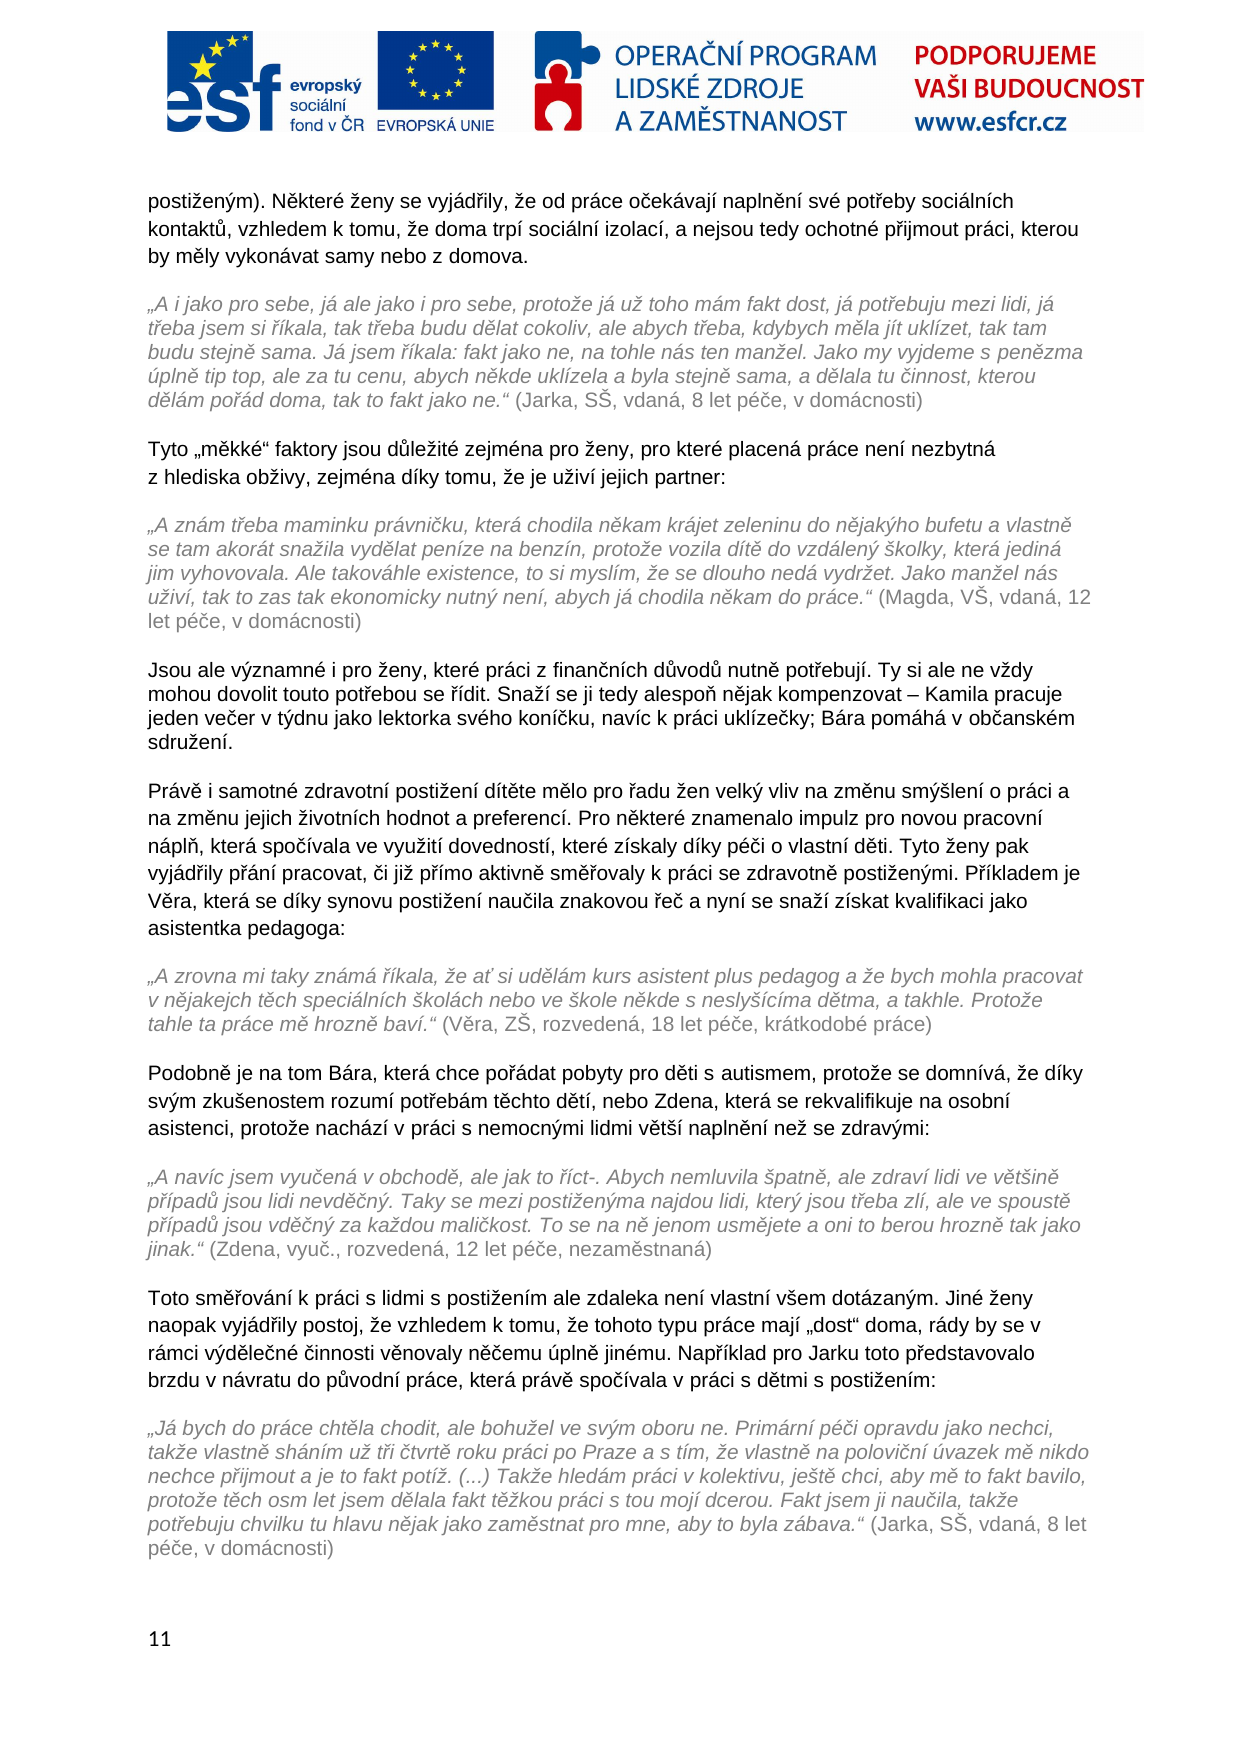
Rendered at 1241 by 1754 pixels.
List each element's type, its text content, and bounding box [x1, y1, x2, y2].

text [148, 189, 1092, 268]
text „A znám třeba maminku právničku, která chodila někam krájet zeleninu do nějakýho bufetu a vlastně se tam akorát snažila vydělat peníze na benzín, protože vozila dítě do vzdálený školky, která jediná jim vyhovovala. Ale takováhle existence, to si myslím, že se dlouho nedá vydržet. Jako manžel nás uživí, tak to zas tak ekonomicky nutný není, abych já chodila někam do práce.“ (Magda, VŠ, vdaná, 12 let péče, v domácnosti) [148, 513, 1092, 633]
text „A zrovna mi taky známá říkala, že ať si udělám kurs asistent plus pedagog a že bych mohla pracovat v nějakejch těch speciálních školách nebo ve škole někde s neslyšícíma dětma, a takhle. Protože tahle ta práce mě hrozně baví.“ (Věra, ZŠ, rozvedená, 18 let péče, krátkodobé práce) [148, 964, 1092, 1036]
text Jsou ale významné i pro ženy, které práci z finančních důvodů nutně potřebují. Ty si ale ne vždy mohou dovolit touto potřebou se řídit. Snaží se ji tedy alespoň nějak kompenzovat – Kamila pracuje jeden večer v týdnu jako lektorka svého koníčku, navíc k práci uklízečky; Bára pomáhá v občanském sdružení. [148, 658, 1092, 753]
text Podobně je na tom Bára, která chce pořádat pobyty pro děti s autismem, protože se domnívá, že díky svým zkušenostem rozumí potřebám těchto dětí, nebo Zdena, která se rekvalifikuje na osobní asistenci, protože nachází v práci s nemocnými lidmi větší naplnění než se zdravými: [148, 1061, 1092, 1140]
text „Já bych do práce chtěla chodit, ale bohužel ve svým oboru ne. Primární péči opravdu jako nechci, takže vlastně sháním už tři čtvrtě roku práci po Praze a s tím, že vlastně na poloviční úvazek mě nikdo nechce přijmout a je to fakt potíž. (...) Takže hledám práci v kolektivu, ještě chci, aby mě to fakt bavilo, protože těch osm let jsem dělala fakt těžkou práci s tou mojí dcerou. Fakt jsem ji naučila, takže potřebuju chvilku tu hlavu nějak jako zaměstnat pro mne, aby to byla zábava.“ (Jarka, SŠ, vdaná, 8 let péče, v domácnosti) [148, 1416, 1092, 1560]
text „A navíc jsem vyučená v obchodě, ale jak to říct-. Abych nemluvila špatně, ale zdraví lidi ve většině případů jsou lidi nevděčný. Taky se mezi postiženýma najdou lidi, který jsou třeba zlí, ale ve spoustě případů jsou vděčný za každou maličkost. To se na ně jenom usmějete a oni to berou hrozně tak jako jinak.“ (Zdena, vyuč., rozvedená, 12 let péče, nezaměstnaná) [148, 1164, 1092, 1260]
picture [167, 31, 1145, 132]
text Právě i samotné zdravotní postižení dítěte mělo pro řadu žen velký vliv na změnu smýšlení o práci a na změnu jejich životních hodnot a preferencí. Pro některé znamenalo impulz pro novou pracovní náplň, která spočívala ve využití dovedností, které získaly díky péči o vlastní děti. Tyto ženy pak vyjádřily přání pracovat, či již přímo aktivně směřovaly k práci se zdravotně postiženými. Příkladem je Věra, která se díky synovu postižení naučila znakovou řeč a nyní se snaží získat kvalifikaci jako asistentka pedagoga: [148, 778, 1092, 940]
text Tyto „měkké“ faktory jsou důležité zejména pro ženy, pro které placená práce není nezbytná z hlediska obživy, zejména díky tomu, že je uživí jejich partner: [148, 437, 1092, 488]
text „A i jako pro sebe, já ale jako i pro sebe, protože já už toho mám fakt dost, já potřebuju mezi lidi, já třeba jsem si říkala, tak třeba budu dělat cokoliv, ale abych třeba, kdybych měla jít uklízet, tak tam budu stejně sama. Já jsem říkala: fakt jako ne, na tohle nás ten manžel. Jako my vyjdeme s penězma úplně tip top, ale za tu cenu, abych někde uklízela a byla stejně sama, a dělala tu činnost, kterou dělám pořád doma, tak to fakt jako ne.“ (Jarka, SŠ, vdaná, 8 let péče, v domácnosti) [148, 292, 1092, 412]
text Toto směřování k práci s lidmi s postižením ale zdaleka není vlastní všem dotázaným. Jiné ženy naopak vyjádřily postoj, že vzhledem k tomu, že tohoto typu práce mají „dost“ doma, rády by se v rámci výdělečné činnosti věnovaly něčemu úplně jinému. Například pro Jarku toto představovalo brzdu v návratu do původní práce, která právě spočívala v práci s dětmi s postižením: [148, 1285, 1092, 1392]
